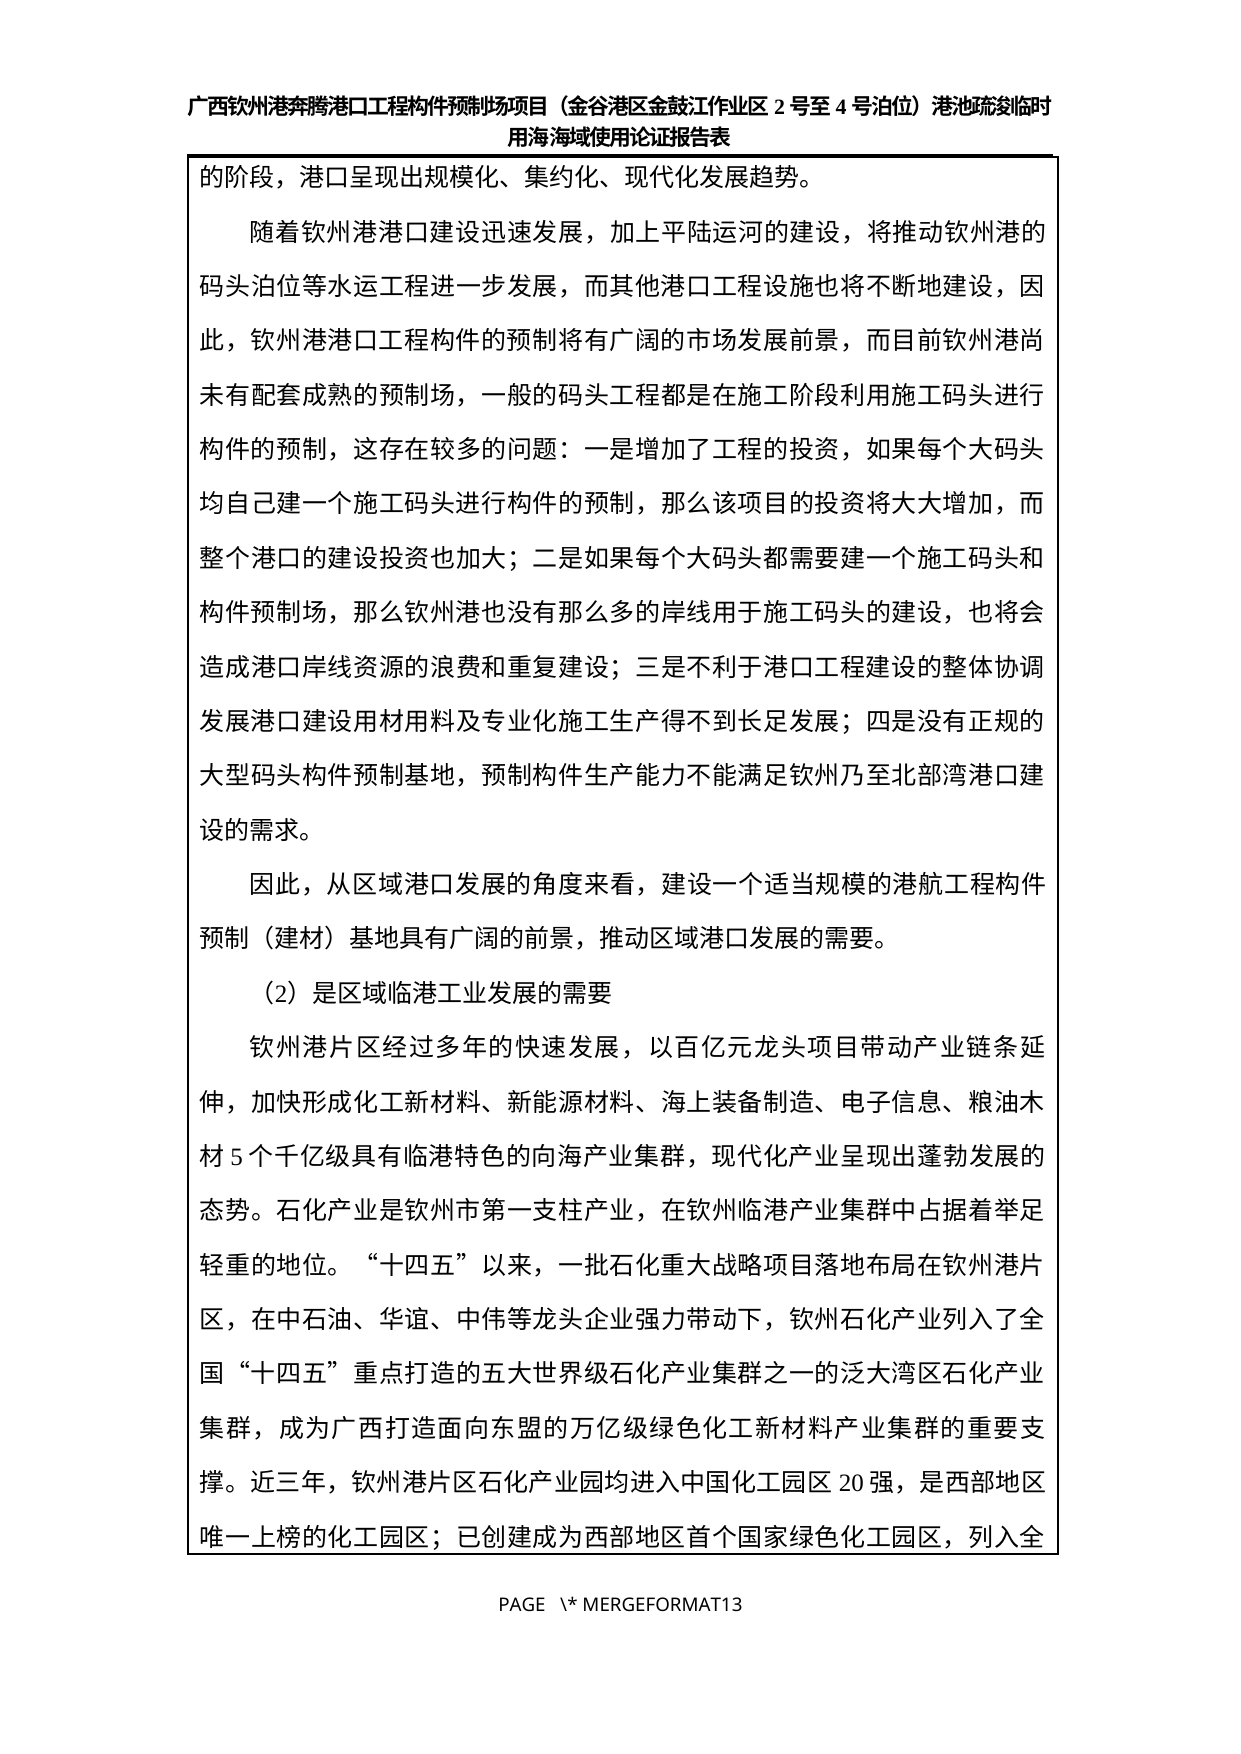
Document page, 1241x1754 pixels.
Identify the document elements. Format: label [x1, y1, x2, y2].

table_header [189, 158, 1057, 1553]
